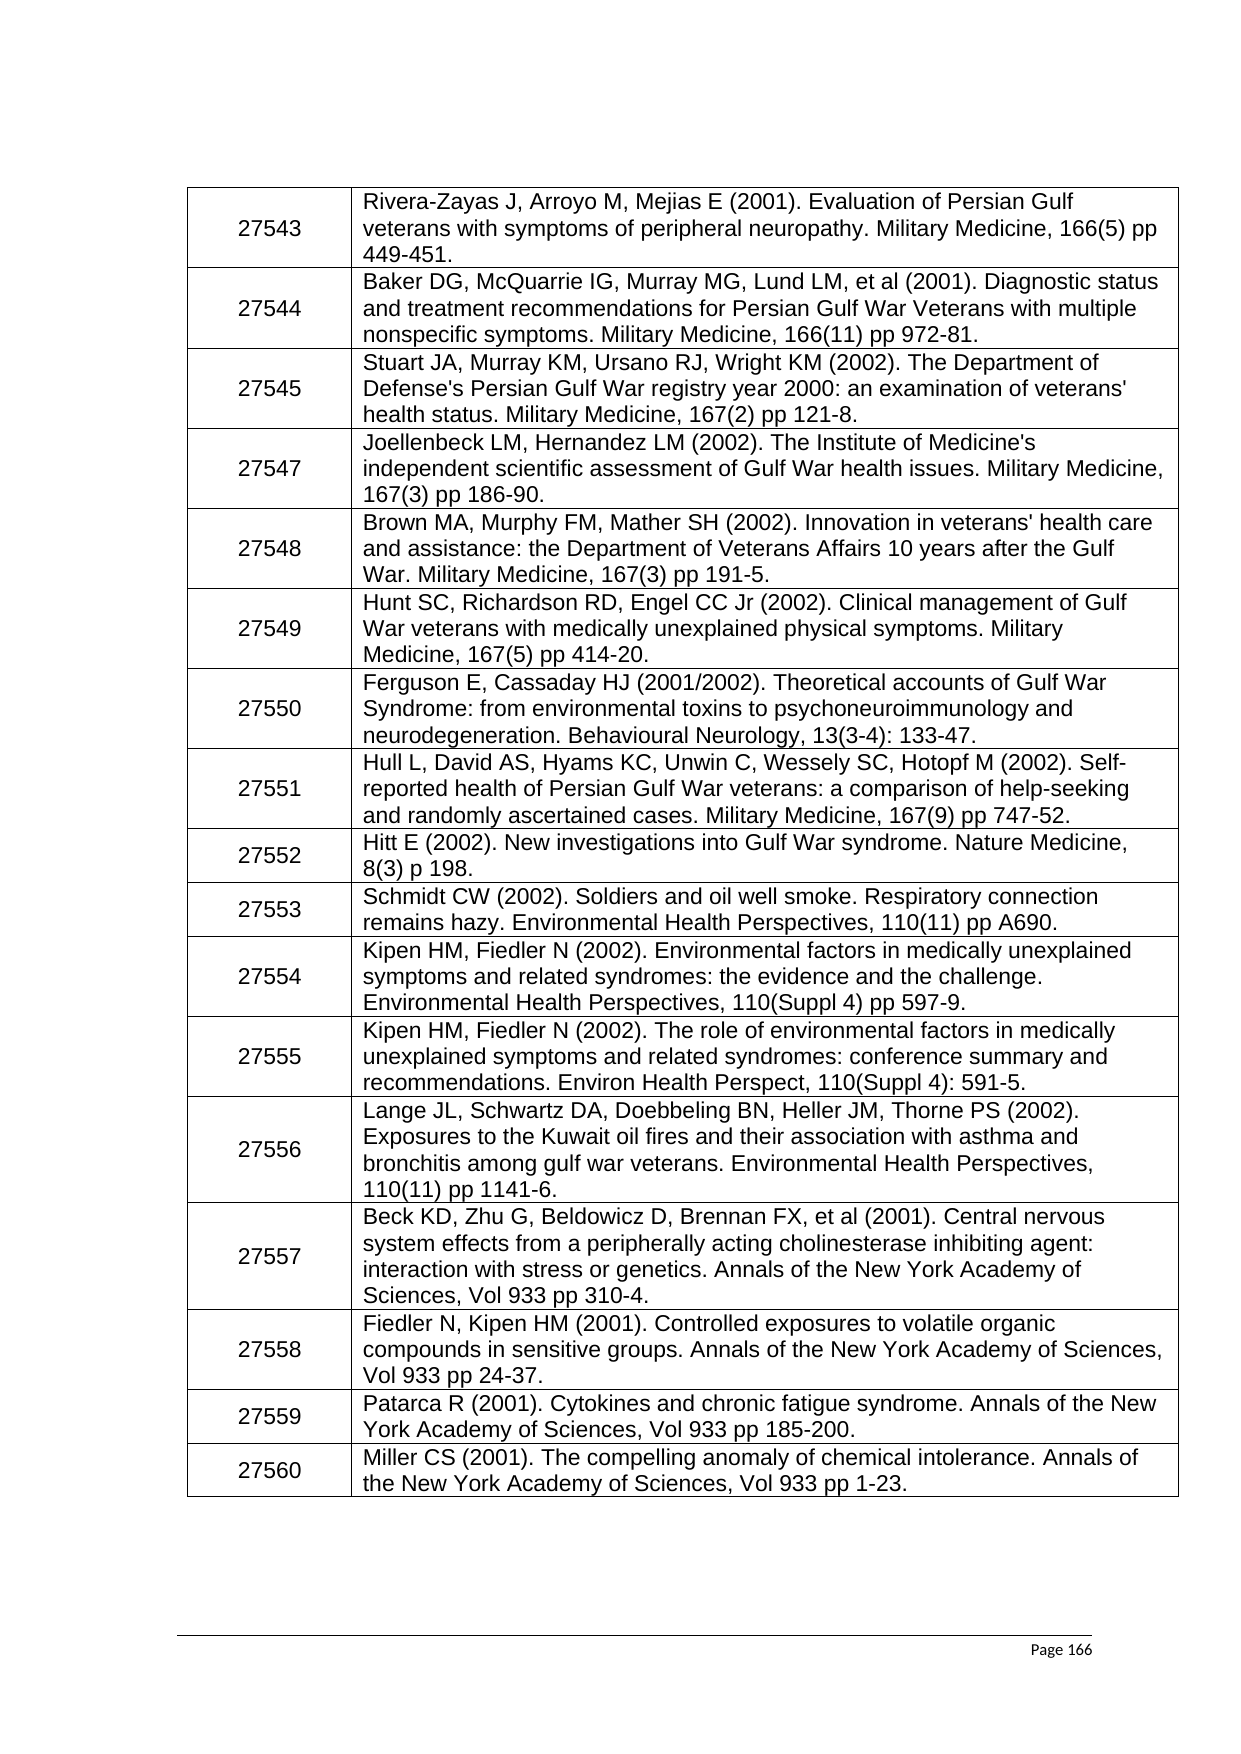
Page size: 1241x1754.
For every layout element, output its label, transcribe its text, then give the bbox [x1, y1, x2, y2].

table_cell Rivera-Zayas J, Arroyo M, Mejias E (2001). Evaluation of Persian Gulf veterans with symptoms of peripheral neuropathy. Military Medicine, 166(5) pp 449-451. [352, 188, 1178, 267]
table_cell 27559 [188, 1390, 351, 1442]
table_cell Kipen HM, Fiedler N (2002). Environmental factors in medically unexplained symptoms and related syndromes: the evidence and the challenge. Environmental Health Perspectives, 110(Suppl 4) pp 597-9. [352, 937, 1178, 1016]
table_cell 27557 [188, 1203, 351, 1309]
table_cell Miller CS (2001). The compelling anomaly of chemical intolerance. Annals of the New York Academy of Sciences, Vol 933 pp 1-23. [352, 1444, 1178, 1496]
table_cell 27549 [188, 589, 351, 668]
table_cell Beck KD, Zhu G, Beldowicz D, Brennan FX, et al (2001). Central nervous system effects from a peripherally acting cholinesterase inhibiting agent: interaction with stress or genetics. Annals of the New York Academy of Sciences, Vol 933 pp 310-4. [352, 1203, 1178, 1309]
table_cell 27548 [188, 509, 351, 588]
table_cell 27550 [188, 669, 351, 748]
table_cell 27544 [188, 268, 351, 347]
table_cell 27553 [188, 883, 351, 936]
table_cell 27555 [188, 1017, 351, 1096]
table_cell 27552 [188, 829, 351, 882]
table_cell Brown MA, Murphy FM, Mather SH (2002). Innovation in veterans' health care and assistance: the Department of Veterans Affairs 10 years after the Gulf War. Military Medicine, 167(3) pp 191-5. [352, 509, 1178, 588]
table_cell Joellenbeck LM, Hernandez LM (2002). The Institute of Medicine's independent scientific assessment of Gulf War health issues. Military Medicine, 167(3) pp 186-90. [352, 429, 1178, 508]
table_cell Hitt E (2002). New investigations into Gulf War syndrome. Nature Medicine, 8(3) p 198. [352, 829, 1178, 882]
table_cell Lange JL, Schwartz DA, Doebbeling BN, Heller JM, Thorne PS (2002). Exposures to the Kuwait oil fires and their association with asthma and bronchitis among gulf war veterans. Environmental Health Perspectives, 110(11) pp 1141-6. [352, 1097, 1178, 1202]
table_cell 27558 [188, 1310, 351, 1389]
table_cell Hunt SC, Richardson RD, Engel CC Jr (2002). Clinical management of Gulf War veterans with medically unexplained physical symptoms. Military Medicine, 167(5) pp 414-20. [352, 589, 1178, 668]
table_cell 27543 [188, 188, 351, 267]
table_cell Patarca R (2001). Cytokines and chronic fatigue syndrome. Annals of the New York Academy of Sciences, Vol 933 pp 185-200. [352, 1390, 1178, 1442]
table_cell Fiedler N, Kipen HM (2001). Controlled exposures to volatile organic compounds in sensitive groups. Annals of the New York Academy of Sciences, Vol 933 pp 24-37. [352, 1310, 1178, 1389]
table_cell Ferguson E, Cassaday HJ (2001/2002). Theoretical accounts of Gulf War Syndrome: from environmental toxins to psychoneuroimmunology and neurodegeneration. Behavioural Neurology, 13(3-4): 133-47. [352, 669, 1178, 748]
table_cell Baker DG, McQuarrie IG, Murray MG, Lund LM, et al (2001). Diagnostic status and treatment recommendations for Persian Gulf War Veterans with multiple nonspecific symptoms. Military Medicine, 166(11) pp 972-81. [352, 268, 1178, 347]
table_cell Stuart JA, Murray KM, Ursano RJ, Wright KM (2002). The Department of Defense's Persian Gulf War registry year 2000: an examination of veterans' health status. Military Medicine, 167(2) pp 121-8. [352, 349, 1178, 427]
table_cell Hull L, David AS, Hyams KC, Unwin C, Wessely SC, Hotopf M (2002). Self-reported health of Persian Gulf War veterans: a comparison of help-seeking and randomly ascertained cases. Military Medicine, 167(9) pp 747-52. [352, 749, 1178, 828]
table_cell 27551 [188, 749, 351, 828]
table_cell Schmidt CW (2002). Soldiers and oil well smoke. Respiratory connection remains hazy. Environmental Health Perspectives, 110(11) pp A690. [352, 883, 1178, 936]
table_cell 27545 [188, 349, 351, 427]
table_cell Kipen HM, Fiedler N (2002). The role of environmental factors in medically unexplained symptoms and related syndromes: conference summary and recommendations. Environ Health Perspect, 110(Suppl 4): 591-5. [352, 1017, 1178, 1096]
table_cell 27560 [188, 1444, 351, 1496]
table_cell 27556 [188, 1097, 351, 1202]
table_cell 27547 [188, 429, 351, 508]
table_cell 27554 [188, 937, 351, 1016]
